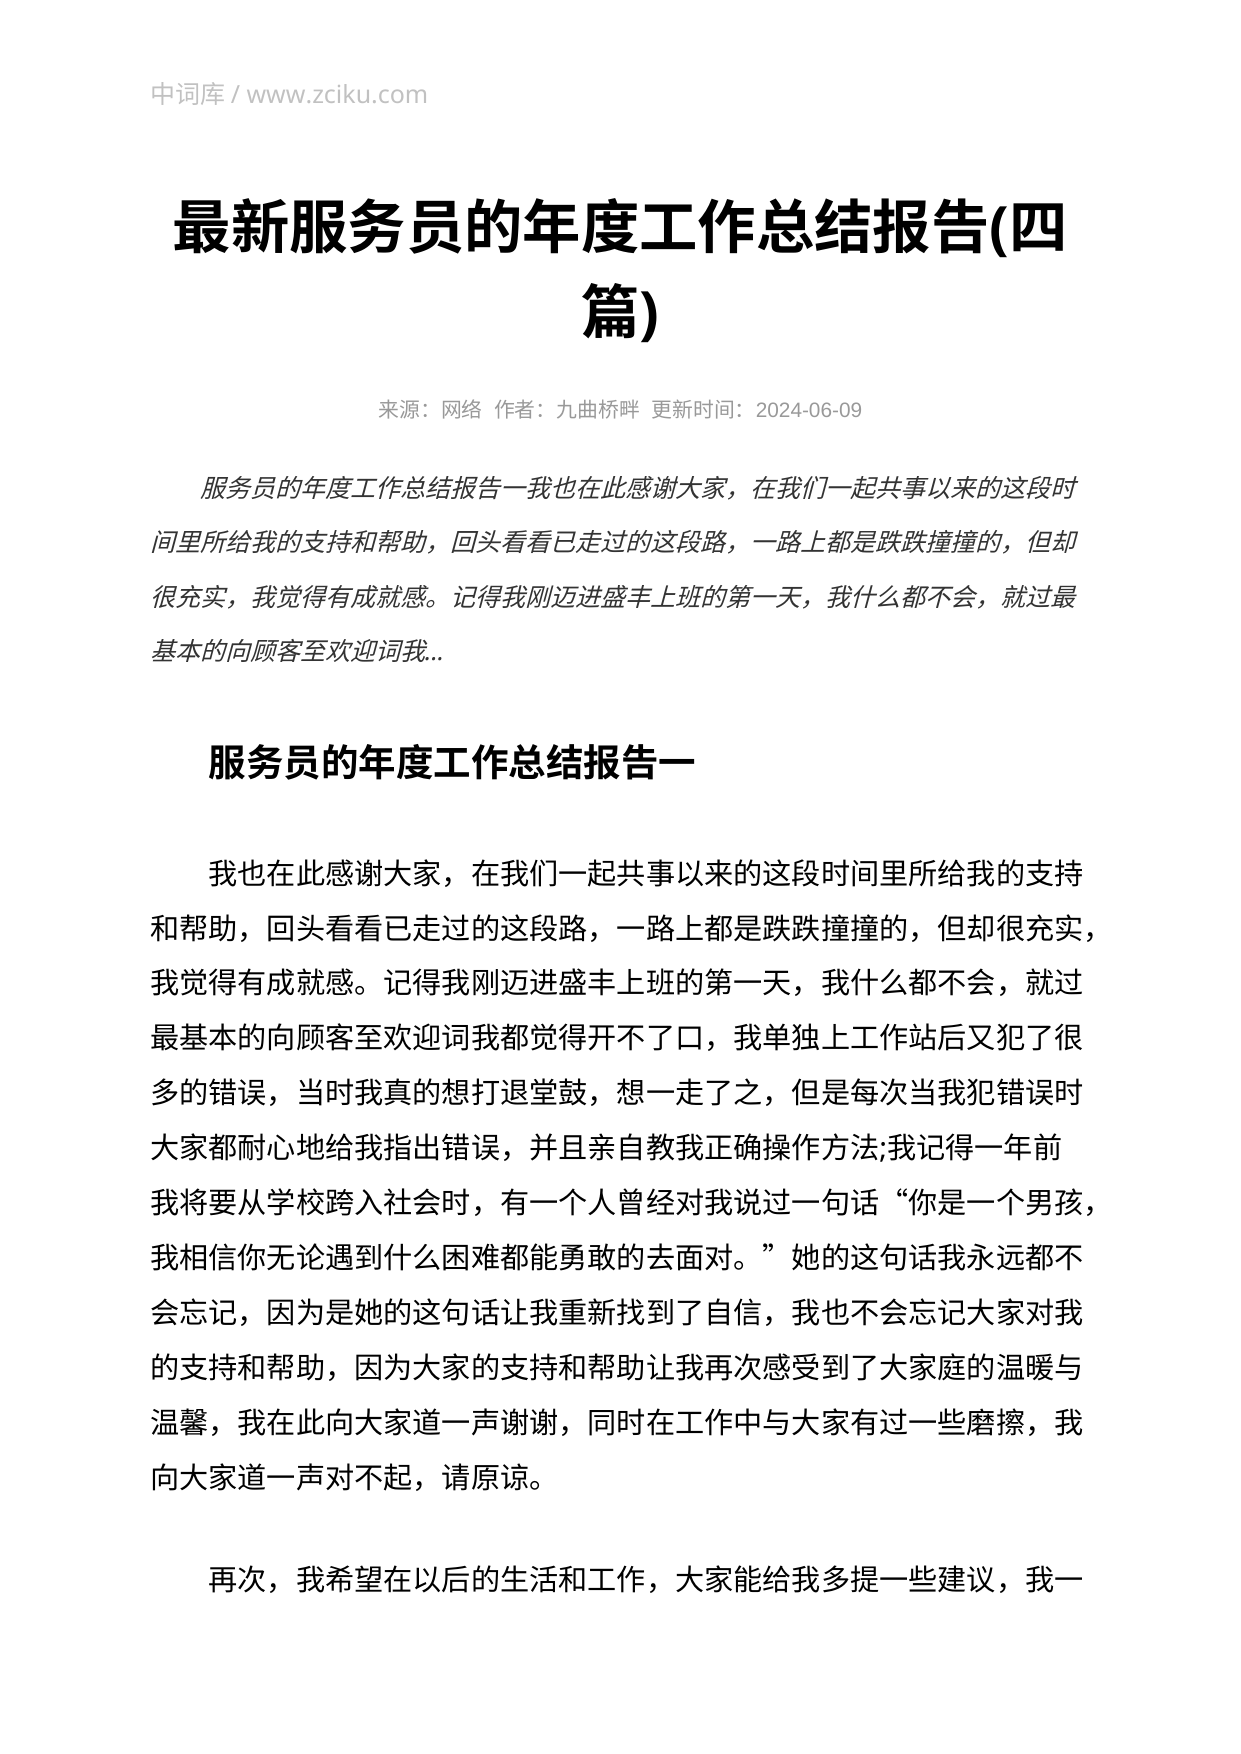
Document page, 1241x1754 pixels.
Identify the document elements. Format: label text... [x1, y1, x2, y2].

text 服务员的年度工作总结报告一 [150, 733, 1090, 787]
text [150, 1556, 1090, 1598]
text 来源：网络 作者：九曲桥畔 更新时间：2024-06-09 [150, 398, 1090, 422]
text 服务员的年度工作总结报告一我也在此感谢大家，在我们一起共事以来的这段时间里所给我的支持和帮助，回头看看已走过的这段路，一路上都是跌跌撞撞的，但却很充实，我觉得有成就感。记得我刚迈进盛丰上班的第一天，我什么都不会，就过最基本的向顾客至欢迎词我... [150, 468, 1090, 668]
subtitle 最新服务员的年度工作总结报告(四篇) [150, 181, 1090, 351]
text 我也在此感谢大家，在我们一起共事以来的这段时间里所给我的支持和帮助，回头看看已走过的这段路，一路上都是跌跌撞撞的，但却很充实，我觉得有成就感。记得我刚迈进盛丰上班的第一天，我什么都不会，就过最基本的向顾客至欢迎词我都觉得开不了口，我单独上工作站后又犯了很多的错误，当时我真的想打退堂鼓，想一走了之，但是每次当我犯错误时大家都耐心地给我指出错误，并且亲自教我正确操作方法;我记得一年前我将要从学校跨入社会时，有一个人曾经对我说过一句话“你是一个男孩，我相信你无论遇到什么困难都能勇敢的去面对。”她的这句话我永远都不会忘记，因为是她的这句话让我重新找到了自信，我也不会忘记大家对我的支持和帮助，因为大家的支持和帮助让我再次感受到了大家庭的温暖与温馨，我在此向大家道一声谢谢，同时在工作中与大家有过一些磨擦，我向大家道一声对不起，请原谅。 [150, 850, 1090, 1497]
